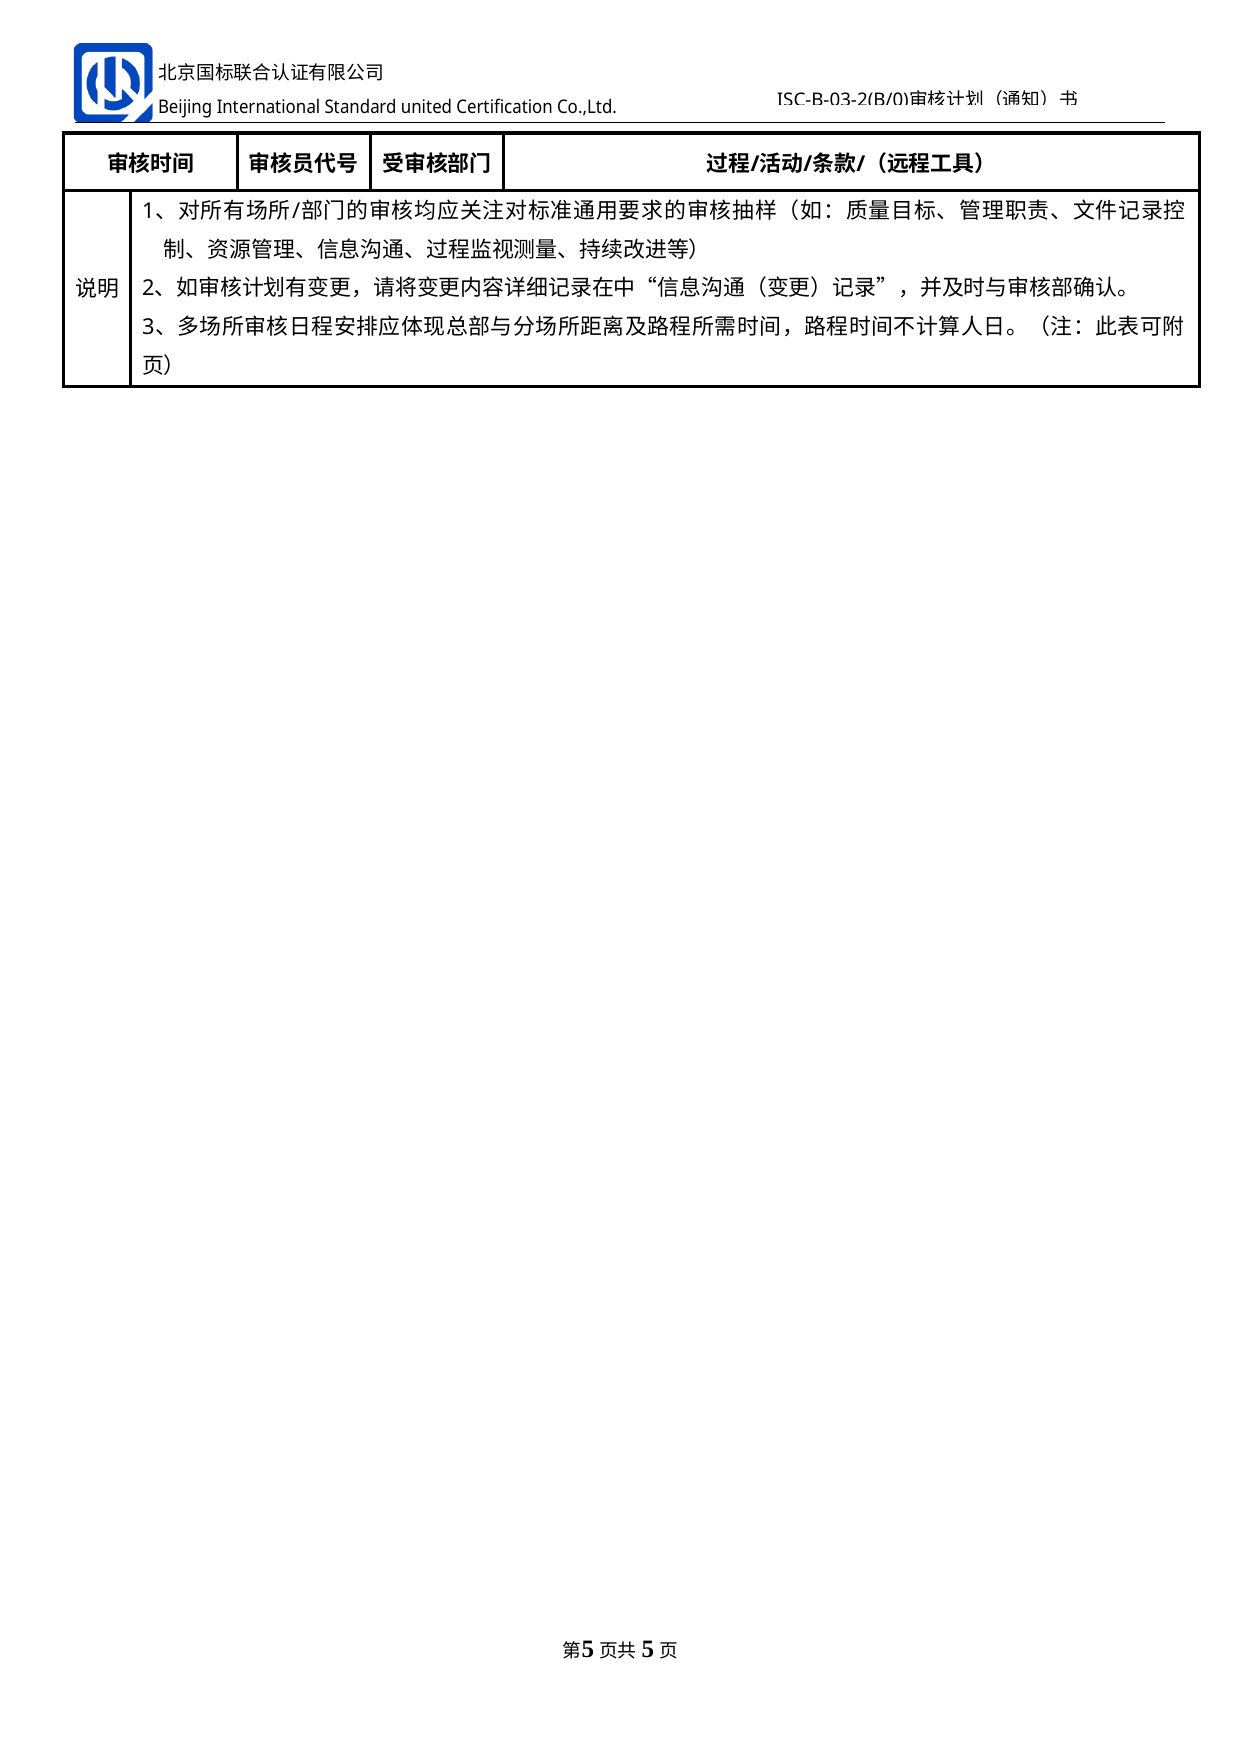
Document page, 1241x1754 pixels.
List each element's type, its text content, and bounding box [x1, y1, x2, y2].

picture [73, 43, 153, 123]
table_header 审核时间 [65, 135, 236, 189]
table_cell 说明 [65, 192, 129, 385]
table_header 审核员代号 [239, 135, 369, 189]
table_cell 1、对所有场所/部门的审核均应关注对标准通用要求的审核抽样（如：质量目标、管理职责、文件记录控制、资源管理、信息沟通、过程监视测量、持续改进等） 2、如审核计划有变更，请将变更内容详细记录在中“信息沟通（变更）记录”，并及时与审核部确认。 3、多场所审核日程安排应体现总部与分场所距离及路程所需时间，路程时间不计算人日。（注：此表可附页） [132, 192, 1198, 385]
table_header 受审核部门 [372, 135, 502, 189]
table_header 过程/活动/条款/（远程工具） [505, 135, 1198, 189]
